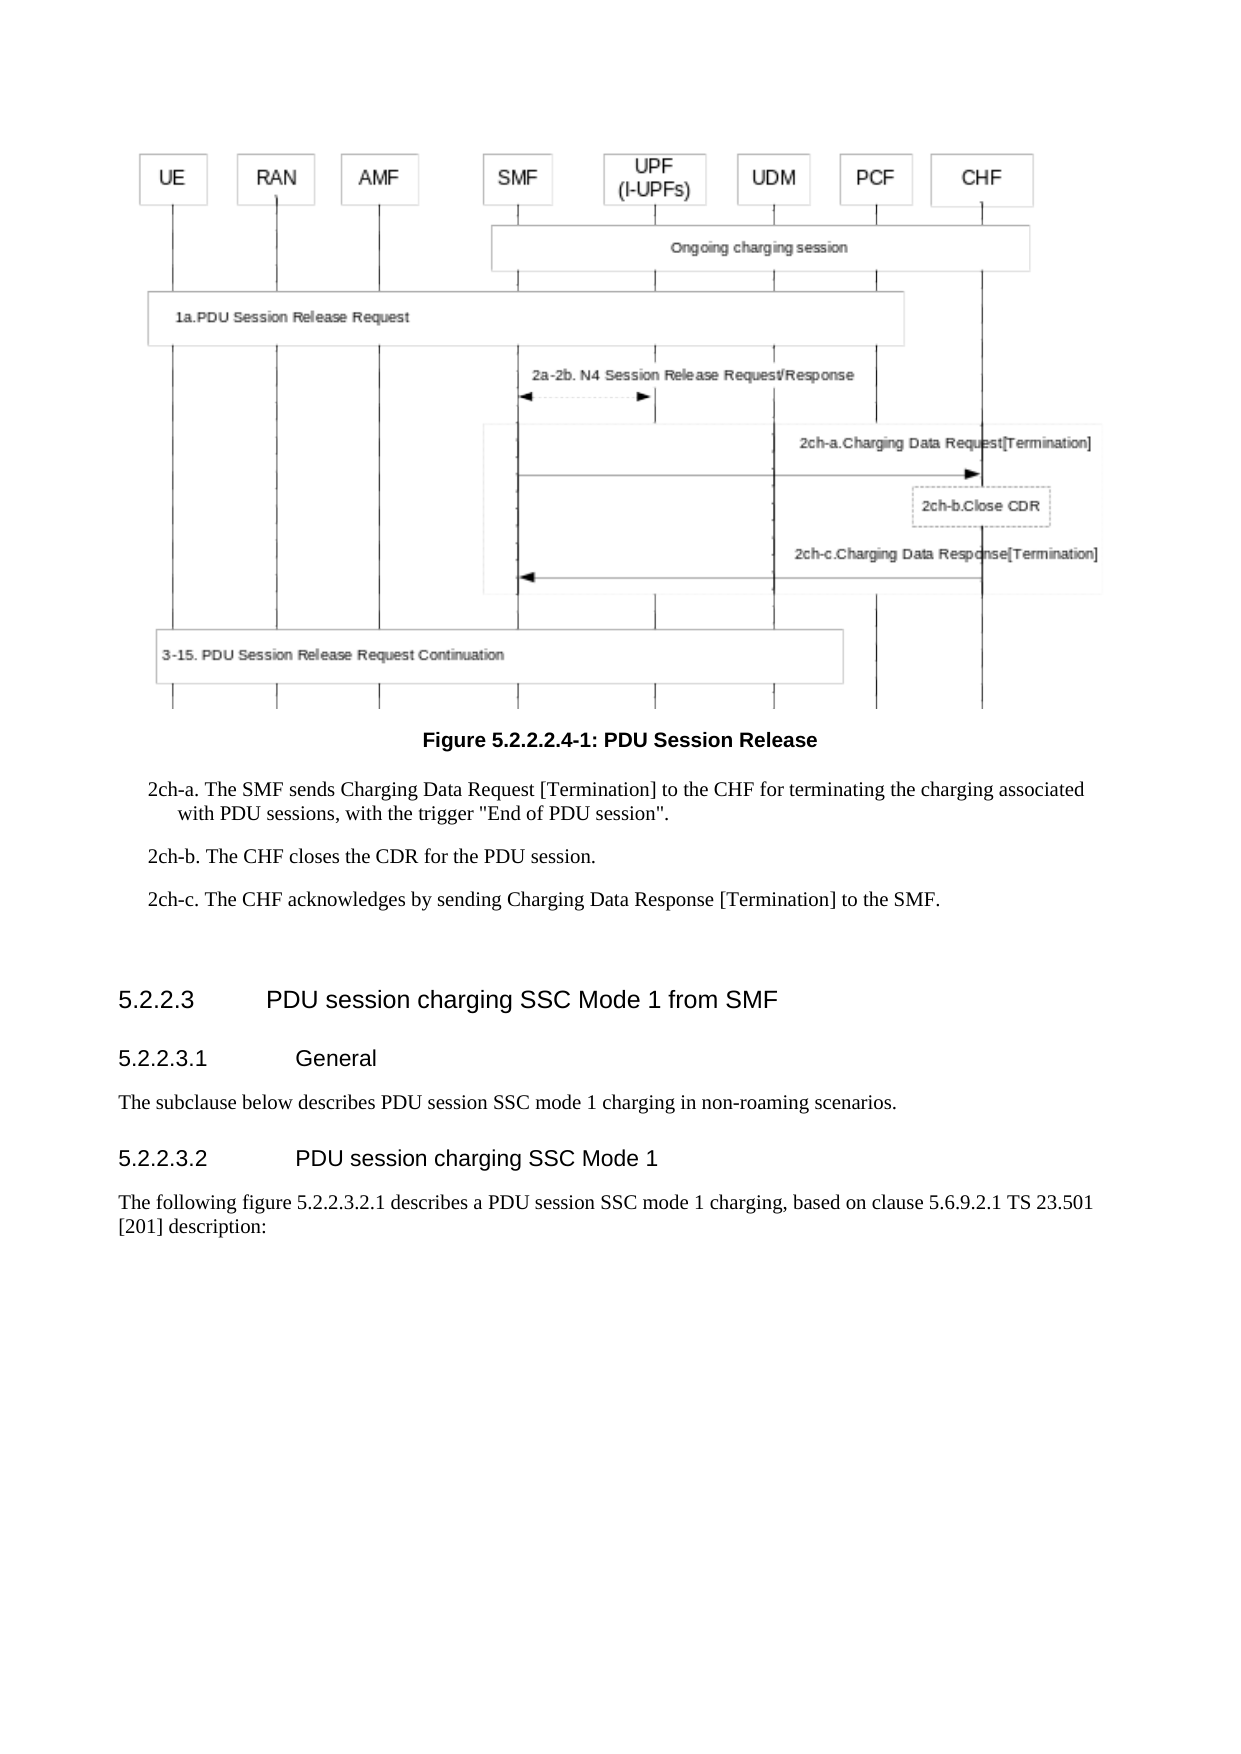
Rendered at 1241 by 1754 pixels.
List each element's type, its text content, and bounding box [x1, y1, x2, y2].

subtitle 5.2.2.3.2 PDU session charging SSC Mode 1 [118, 1145, 1122, 1171]
subtitle 5.2.2.3 PDU session charging SSC Mode 1 from SMF [118, 984, 1122, 1013]
text Figure 5.2.2.2.4-1: PDU Session Release [118, 728, 1122, 752]
text 2ch-c. The CHF acknowledges by sending Charging Data Response [Termination] to the SMF. [148, 886, 1122, 911]
text 2ch-b. The CHF closes the CDR for the PDU session. [148, 844, 1122, 868]
subtitle 5.2.2.3.1 General [118, 1044, 1122, 1071]
text The following figure 5.2.2.3.2.1 describes a PDU session SSC mode 1 charging, based on clause 5.6.9.2.1 TS 23.501 [201] description: [118, 1190, 1122, 1238]
text 2ch-a. The SMF sends Charging Data Request [Termination] to the CHF for terminating the charging associated with PDU sessions, with the trigger "End of PDU session". [148, 777, 1122, 825]
text The subclause below describes PDU session SSC mode 1 charging in non-roaming scenarios. [118, 1090, 1122, 1114]
